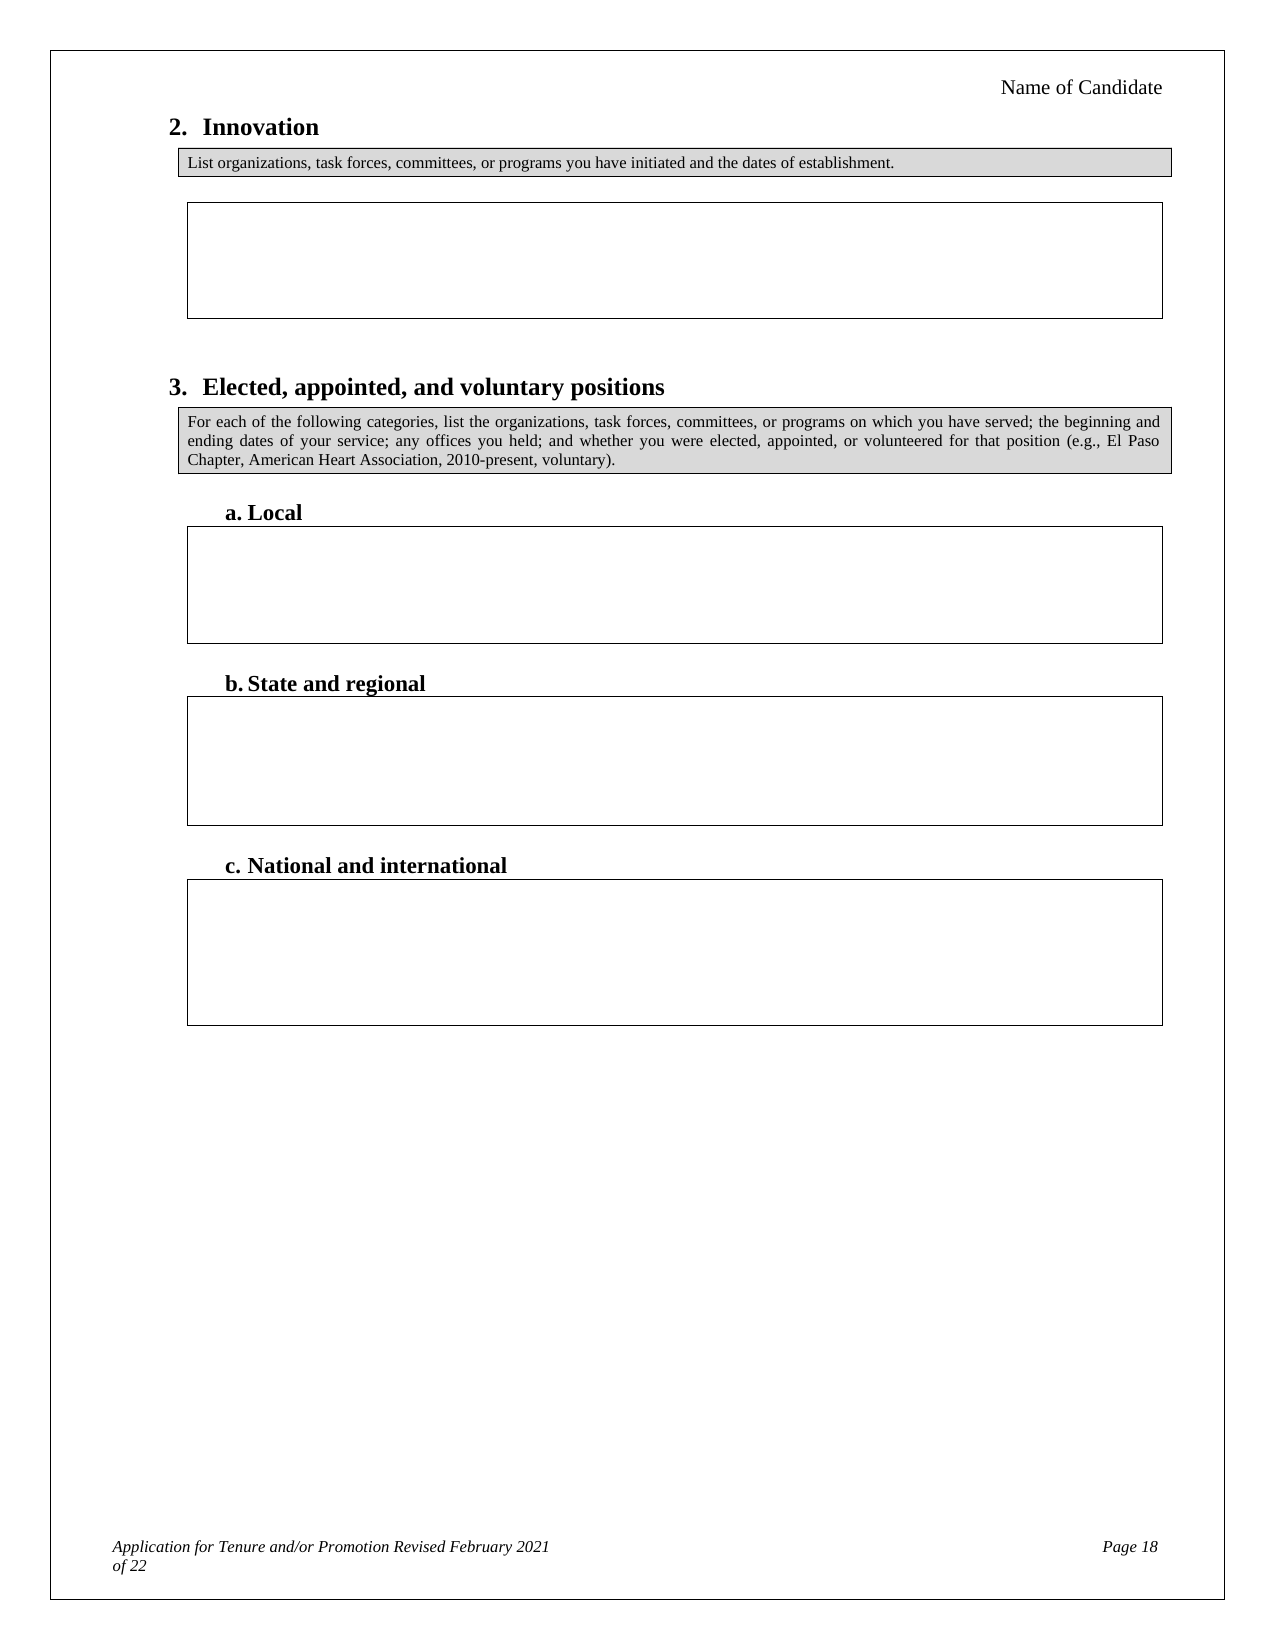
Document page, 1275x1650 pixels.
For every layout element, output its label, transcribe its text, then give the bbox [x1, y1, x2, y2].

text For each of the following categories, list the organizations, task forces, committees, or programs on which you have served; the beginning and ending dates of your service; any offices you held; and whether you were elected, appointed, or volunteered for that position (e.g., El Paso Chapter, American Heart Association, 2010-present, voluntary). [179, 408, 1171, 473]
table_header [188, 697, 1162, 825]
subtitle 2. Innovation [112, 112, 1162, 141]
table_header [188, 527, 1162, 642]
subtitle 3. Elected, appointed, and voluntary positions [112, 372, 1162, 400]
text List organizations, task forces, committees, or programs you have initiated and the dates of establishment. [179, 149, 1171, 176]
text a. Local [169, 499, 1162, 526]
table_header [188, 880, 1162, 1024]
text c. National and international [169, 852, 1162, 879]
text b. State and regional [169, 670, 1162, 696]
table_header [188, 203, 1162, 318]
